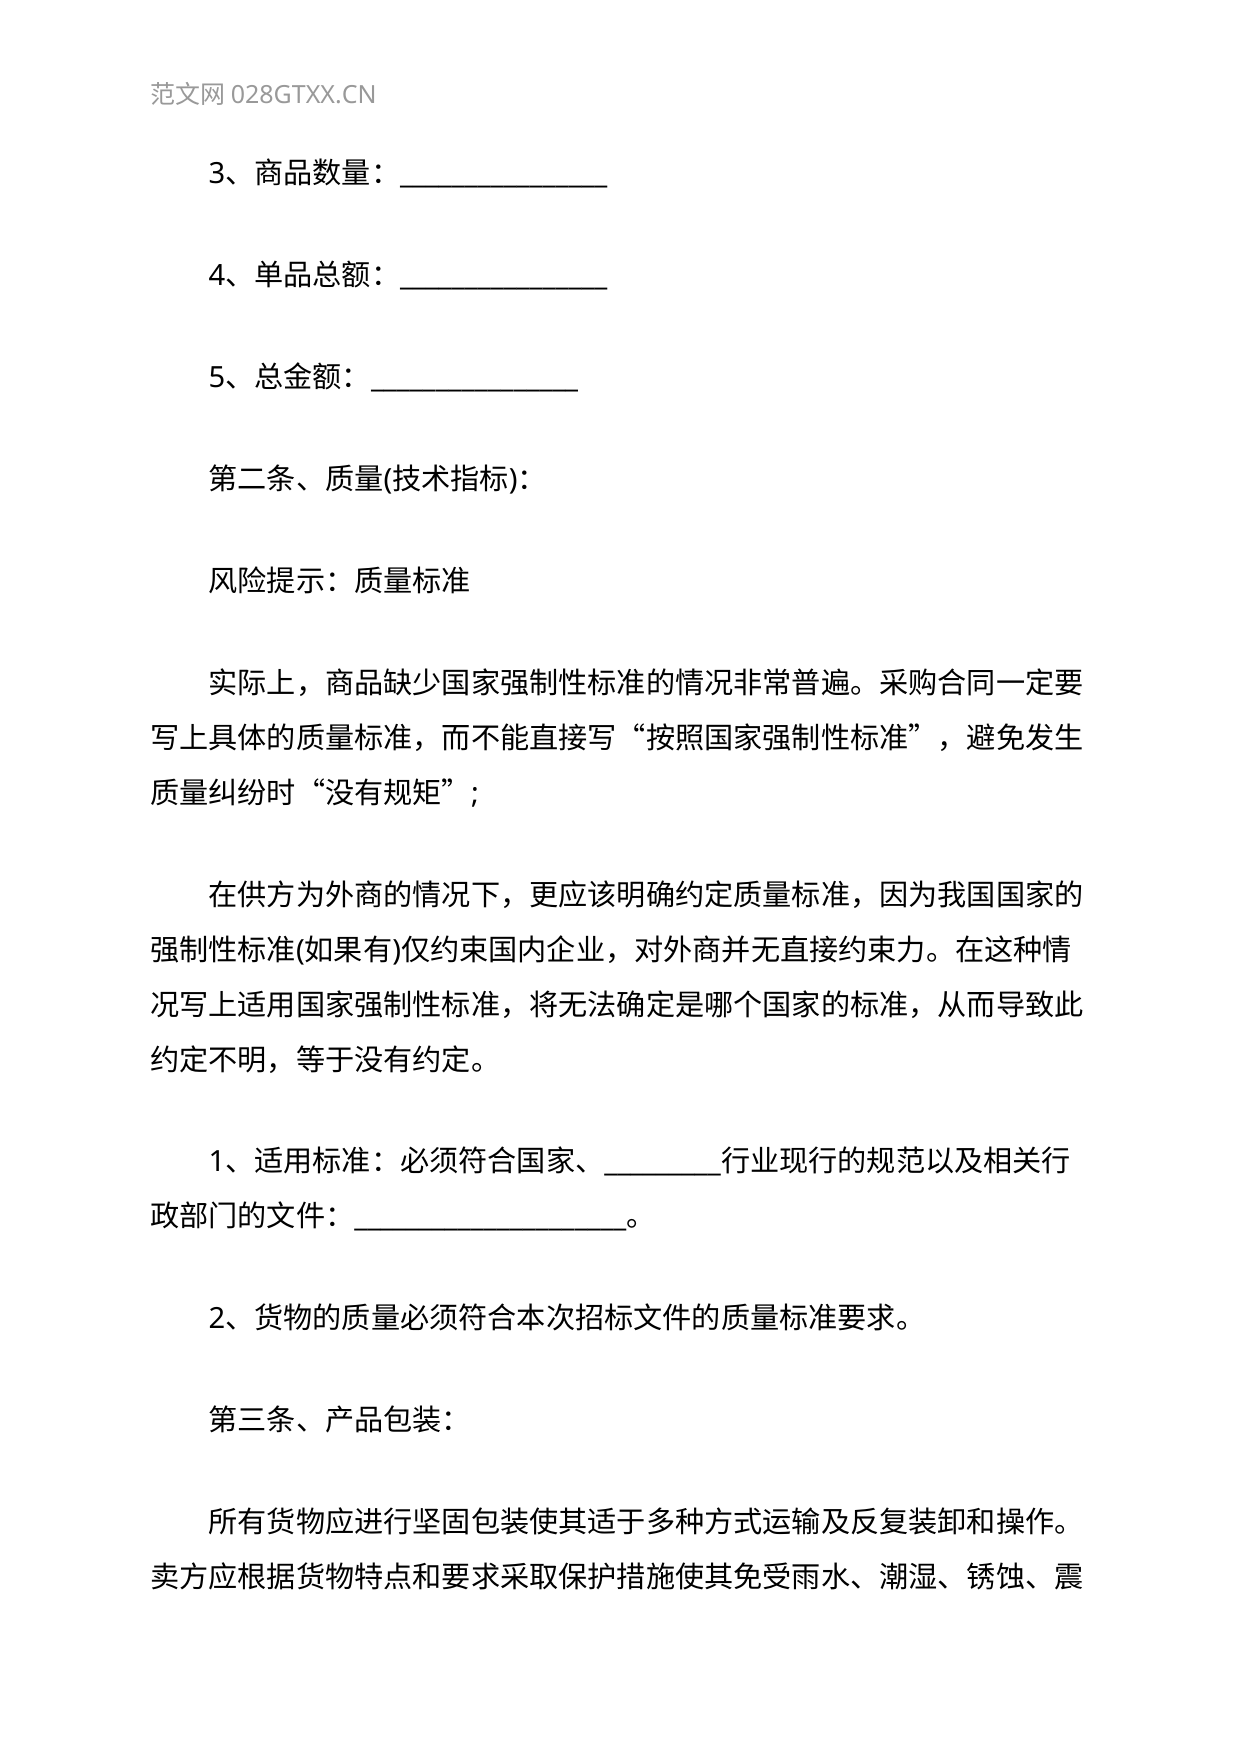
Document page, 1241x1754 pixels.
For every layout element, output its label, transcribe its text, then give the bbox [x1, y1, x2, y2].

text 1、适用标准：必须符合国家、_________行业现行的规范以及相关行政部门的文件：_____________________。 [150, 1138, 1090, 1235]
text 2、货物的质量必须符合本次招标文件的质量标准要求。 [150, 1295, 1090, 1337]
text 实际上，商品缺少国家强制性标准的情况非常普遍。采购合同一定要写上具体的质量标准，而不能直接写“按照国家强制性标准”，避免发生质量纠纷时“没有规矩”; [150, 660, 1090, 812]
text 在供方为外商的情况下，更应该明确约定质量标准，因为我国国家的强制性标准(如果有)仅约束国内企业，对外商并无直接约束力。在这种情况写上适用国家强制性标准，将无法确定是哪个国家的标准，从而导致此约定不明，等于没有约定。 [150, 871, 1090, 1078]
text 第三条、产品包装： [150, 1397, 1090, 1439]
text 风险提示：质量标准 [150, 558, 1090, 600]
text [150, 1499, 1090, 1596]
text 4、单品总额：________________ [150, 252, 1090, 294]
text 3、商品数量：________________ [150, 150, 1090, 192]
text 第二条、质量(技术指标)： [150, 456, 1090, 498]
text 5、总金额：________________ [150, 354, 1090, 396]
